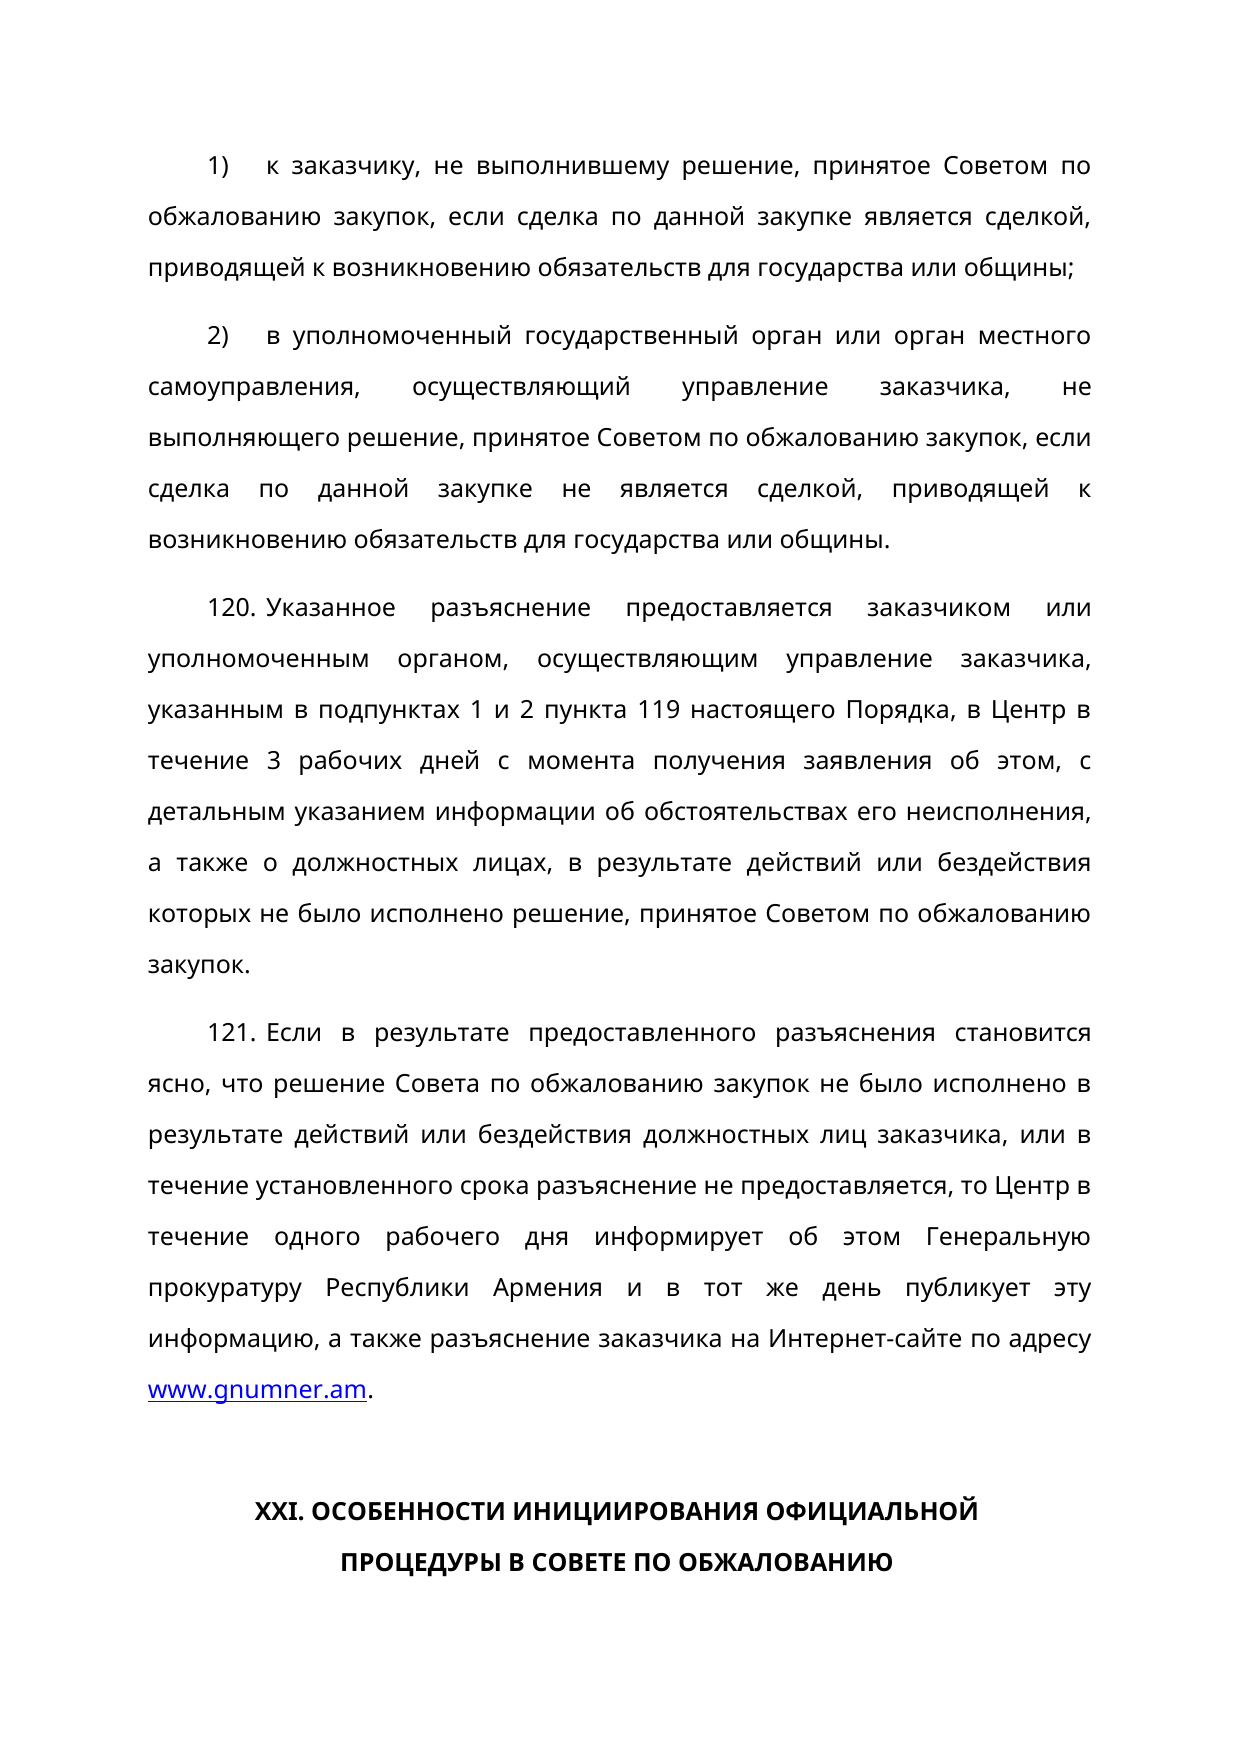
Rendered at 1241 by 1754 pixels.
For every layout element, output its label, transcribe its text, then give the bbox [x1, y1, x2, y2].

text 121. Если в результате предоставленного разъяснения становится ясно, что решение Совета по обжалованию закупок не было исполнено в результате действий или бездействия должностных лиц заказчика, или в течение установленного срока разъяснение не предоставляется, то Центр в течение одного рабочего дня информирует об этом Генеральную прокуратуру Республики Армения и в тот же день публикует эту информацию, а также разъяснение заказчика на Интернет-сайте по адресу www.gnumner.am. [148, 1014, 1092, 1406]
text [148, 1494, 1092, 1579]
text 2) в уполномоченный государственный орган или орган местного самоуправления, осуществляющий управление заказчика, не выполняющего решение, принятое Советом по обжалованию закупок, если сделка по данной закупке не является сделкой, приводящей к возникновению обязательств для государства или общины. [148, 317, 1092, 556]
text 120. Указанное разъяснение предоставляется заказчиком или уполномоченным органом, осуществляющим управление заказчика, указанным в подпунктах 1 и 2 пункта 119 настоящего Порядка, в Центр в течение 3 рабочих дней с момента получения заявления об этом, с детальным указанием информации об обстоятельствах его неисполнения, а также о должностных лицах, в результате действий или бездействия которых не было исполнено решение, принятое Советом по обжалованию закупок. [148, 589, 1092, 981]
text 1) к заказчику, не выполнившему решение, принятое Советом по обжалованию закупок, если сделка по данной закупке является сделкой, приводящей к возникновению обязательств для государства или общины; [148, 148, 1092, 284]
